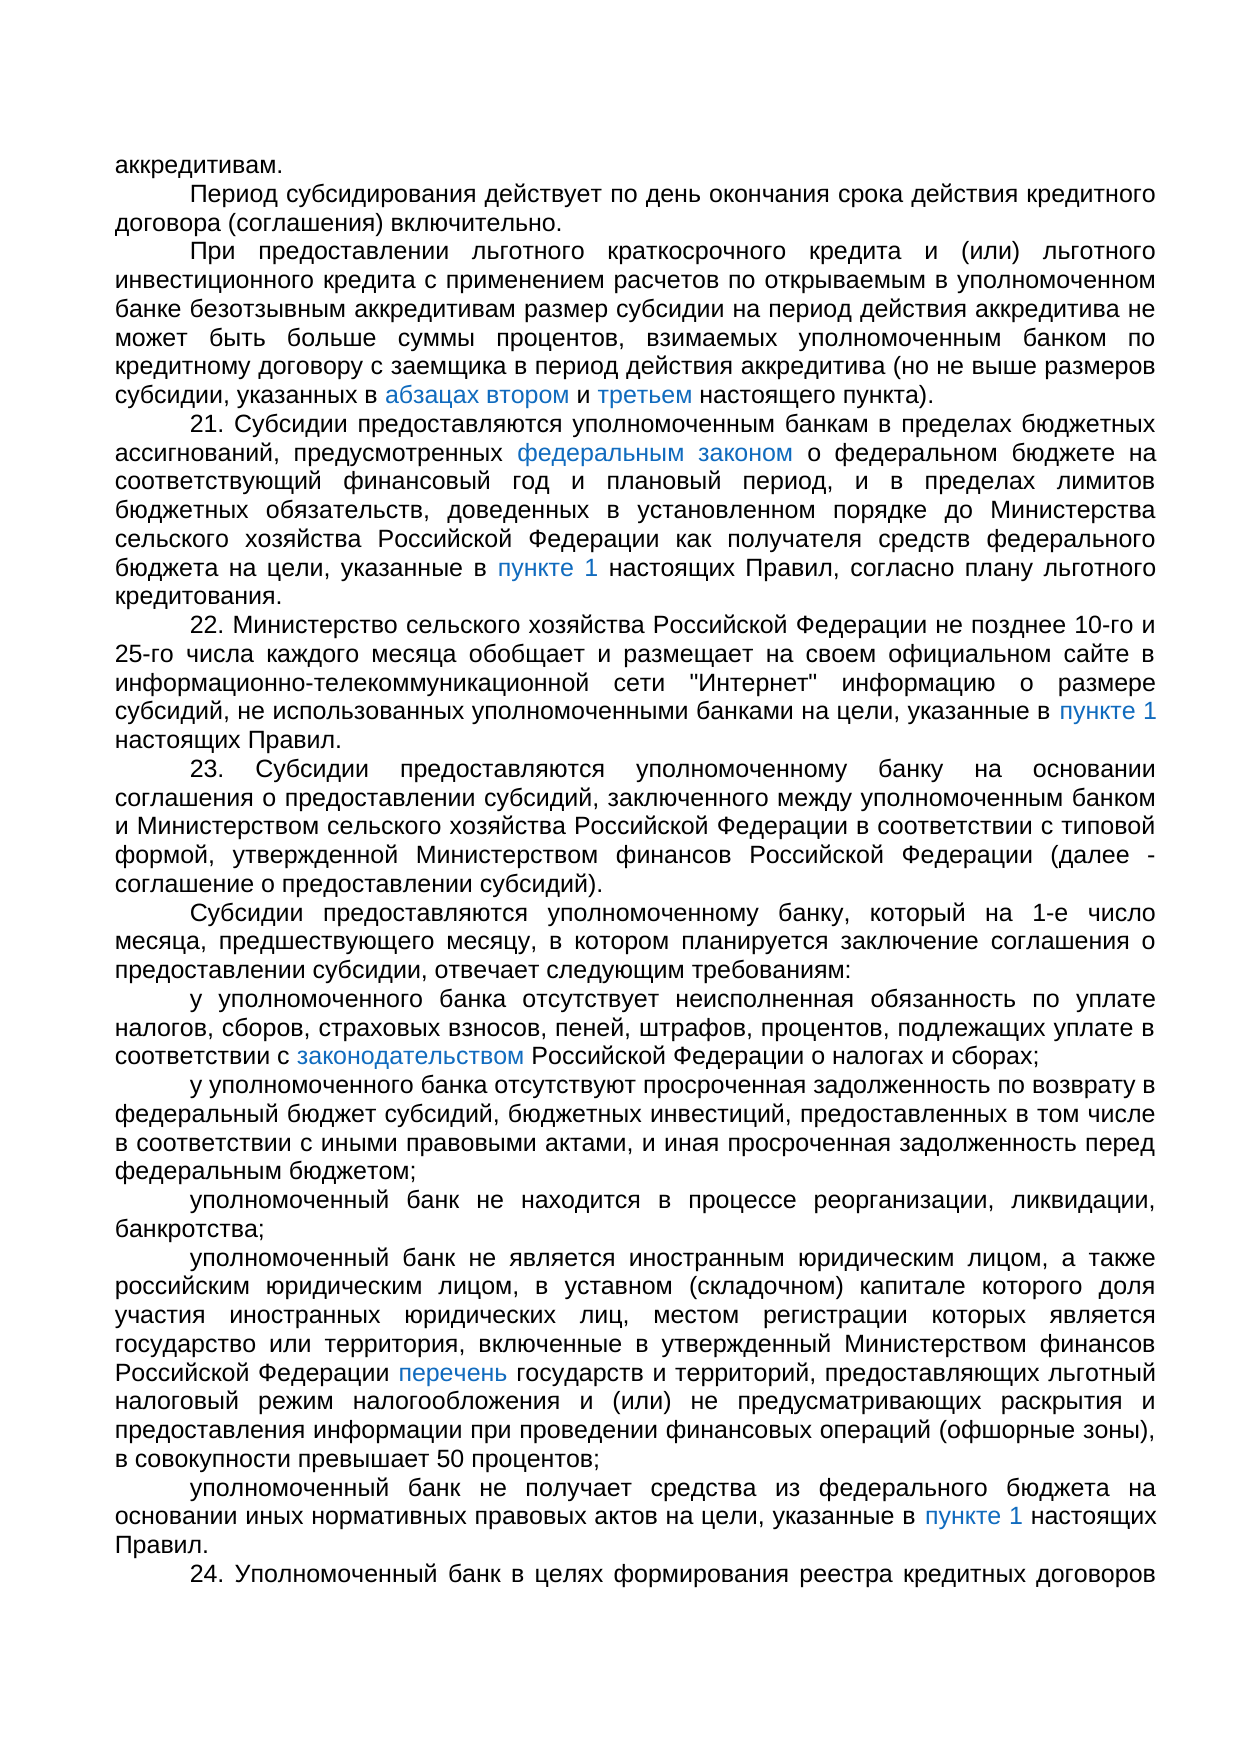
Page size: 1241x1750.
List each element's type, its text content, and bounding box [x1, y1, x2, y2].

text 21. Субсидии предоставляются уполномоченным банкам в пределах бюджетных ассигнований, предусмотренных федеральным законом о федеральном бюджете на соответствующий финансовый год и плановый период, и в пределах лимитов бюджетных обязательств, доведенных в установленном порядке до Министерства сельского хозяйства Российской Федерации как получателя средств федерального бюджета на цели, указанные в пункте 1 настоящих Правил, согласно плану льготного кредитования. [114, 409, 1157, 610]
text уполномоченный банк не находится в процессе реорганизации, ликвидации, банкротства; [114, 1185, 1157, 1242]
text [114, 150, 1157, 179]
text у уполномоченного банка отсутствуют просроченная задолженность по возврату в федеральный бюджет субсидий, бюджетных инвестиций, предоставленных в том числе в соответствии с иными правовыми актами, и иная просроченная задолженность перед федеральным бюджетом; [114, 1070, 1157, 1185]
text При предоставлении льготного краткосрочного кредита и (или) льготного инвестиционного кредита с применением расчетов по открываемым в уполномоченном банке безотзывным аккредитивам размер субсидии на период действия аккредитива не может быть больше суммы процентов, взимаемых уполномоченным банком по кредитному договору с заемщика в период действия аккредитива (но не выше размеров субсидии, указанных в абзацах втором и третьем настоящего пункта). [114, 236, 1157, 409]
text Субсидии предоставляются уполномоченному банку, который на 1-е число месяца, предшествующего месяцу, в котором планируется заключение соглашения о предоставлении субсидии, отвечает следующим требованиям: [114, 897, 1157, 984]
text 23. Субсидии предоставляются уполномоченному банку на основании соглашения о предоставлении субсидий, заключенного между уполномоченным банком и Министерством сельского хозяйства Российской Федерации в соответствии с типовой формой, утвержденной Министерством финансов Российской Федерации (далее - соглашение о предоставлении субсидий). [114, 754, 1157, 897]
text уполномоченный банк не является иностранным юридическим лицом, а также российским юридическим лицом, в уставном (складочном) капитале которого доля участия иностранных юридических лиц, местом регистрации которых является государство или территория, включенные в утвержденный Министерством финансов Российской Федерации перечень государств и территорий, предоставляющих льготный налоговый режим налогообложения и (или) не предусматривающих раскрытия и предоставления информации при проведении финансовых операций (офшорные зоны), в совокупности превышает 50 процентов; [114, 1242, 1157, 1472]
text Период субсидирования действует по день окончания срока действия кредитного договора (соглашения) включительно. [114, 179, 1157, 236]
text 22. Министерство сельского хозяйства Российской Федерации не позднее 10-го и 25-го числа каждого месяца обобщает и размещает на своем официальном сайте в информационно-телекоммуникационной сети "Интернет" информацию о размере субсидий, не использованных уполномоченными банками на цели, указанные в пункте 1 настоящих Правил. [114, 610, 1157, 754]
text уполномоченный банк не получает средства из федерального бюджета на основании иных нормативных правовых актов на цели, указанные в пункте 1 настоящих Правил. [114, 1472, 1157, 1559]
text у уполномоченного банка отсутствует неисполненная обязанность по уплате налогов, сборов, страховых взносов, пеней, штрафов, процентов, подлежащих уплате в соответствии с законодательством Российской Федерации о налогах и сборах; [114, 984, 1157, 1070]
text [114, 1559, 1157, 1587]
